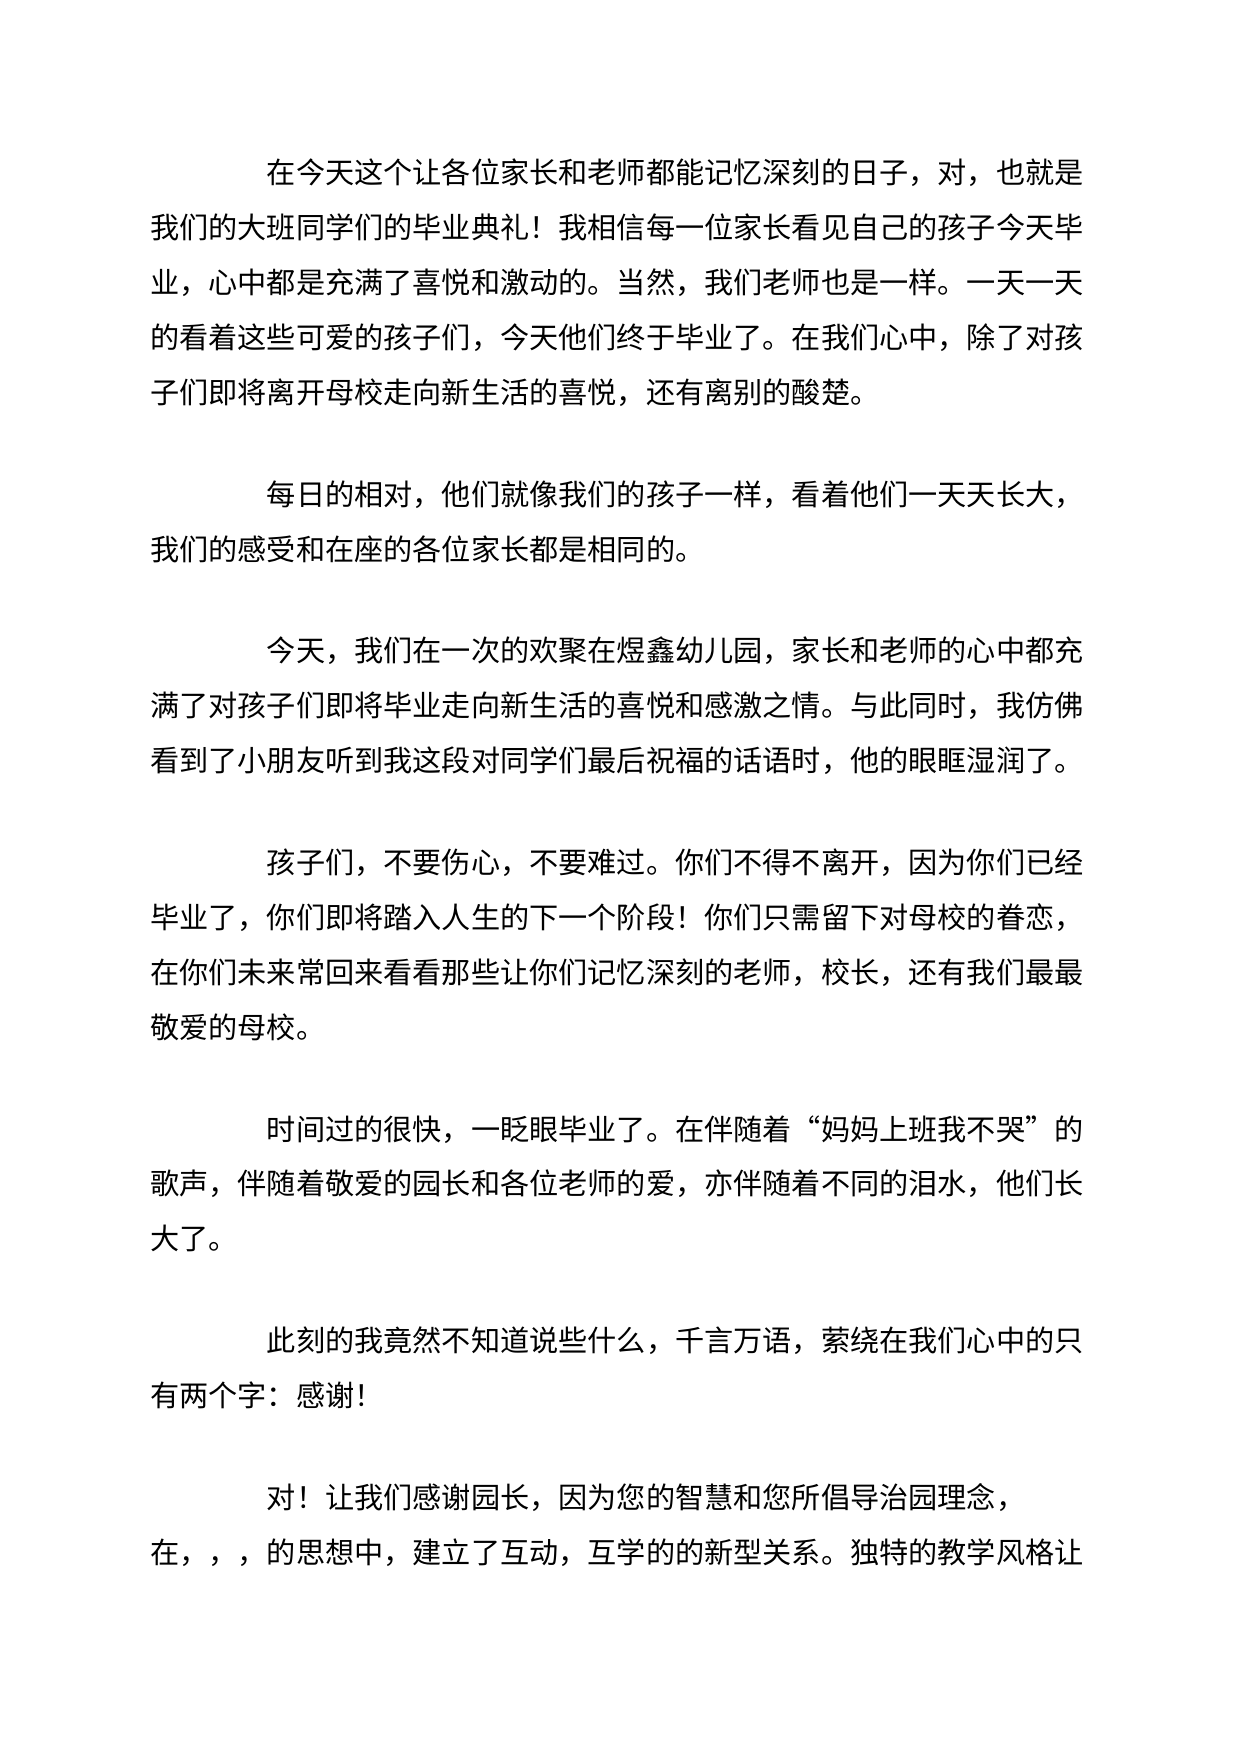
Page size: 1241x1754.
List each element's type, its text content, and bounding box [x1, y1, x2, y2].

text 此刻的我竟然不知道说些什么，千言万语，萦绕在我们心中的只有两个字：感谢！ [150, 1318, 1090, 1415]
text 在今天这个让各位家长和老师都能记忆深刻的日子，对，也就是我们的大班同学们的毕业典礼！我相信每一位家长看见自己的孩子今天毕业，心中都是充满了喜悦和激动的。当然，我们老师也是一样。一天一天的看着这些可爱的孩子们，今天他们终于毕业了。在我们心中，除了对孩子们即将离开母校走向新生活的喜悦，还有离别的酸楚。 [150, 150, 1090, 412]
text 时间过的很快，一眨眼毕业了。在伴随着“妈妈上班我不哭”的歌声，伴随着敬爱的园长和各位老师的爱，亦伴随着不同的泪水，他们长大了。 [150, 1106, 1090, 1258]
text 每日的相对，他们就像我们的孩子一样，看着他们一天天长大，我们的感受和在座的各位家长都是相同的。 [150, 471, 1090, 568]
text 今天，我们在一次的欢聚在煜鑫幼儿园，家长和老师的心中都充满了对孩子们即将毕业走向新生活的喜悦和感激之情。与此同时，我仿佛看到了小朋友听到我这段对同学们最后祝福的话语时，他的眼眶湿润了。 [150, 628, 1090, 780]
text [150, 1474, 1090, 1571]
text 孩子们，不要伤心，不要难过。你们不得不离开，因为你们已经毕业了，你们即将踏入人生的下一个阶段！你们只需留下对母校的眷恋，在你们未来常回来看看那些让你们记忆深刻的老师，校长，还有我们最最敬爱的母校。 [150, 839, 1090, 1047]
